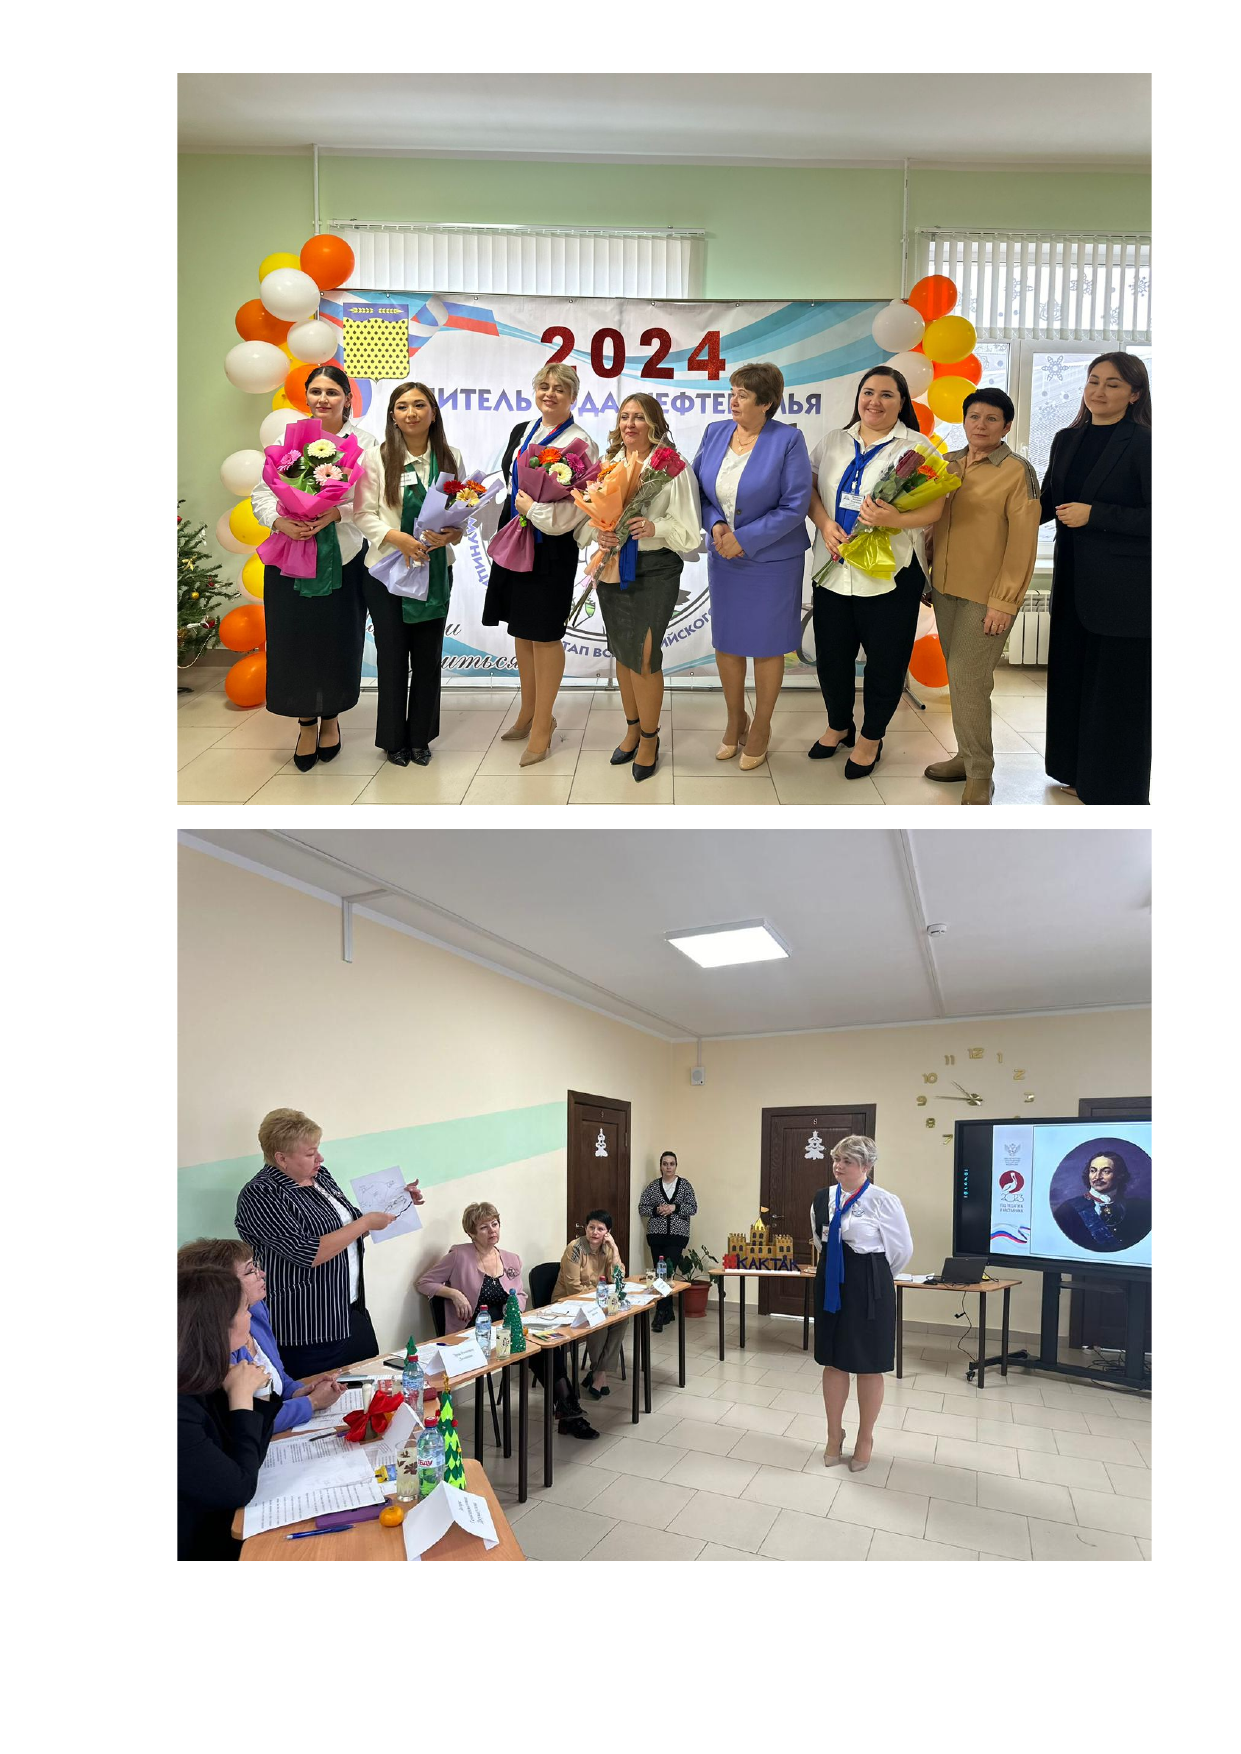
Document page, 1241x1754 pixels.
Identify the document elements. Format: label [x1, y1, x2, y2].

picture [177, 73, 1152, 805]
picture [177, 829, 1152, 1561]
